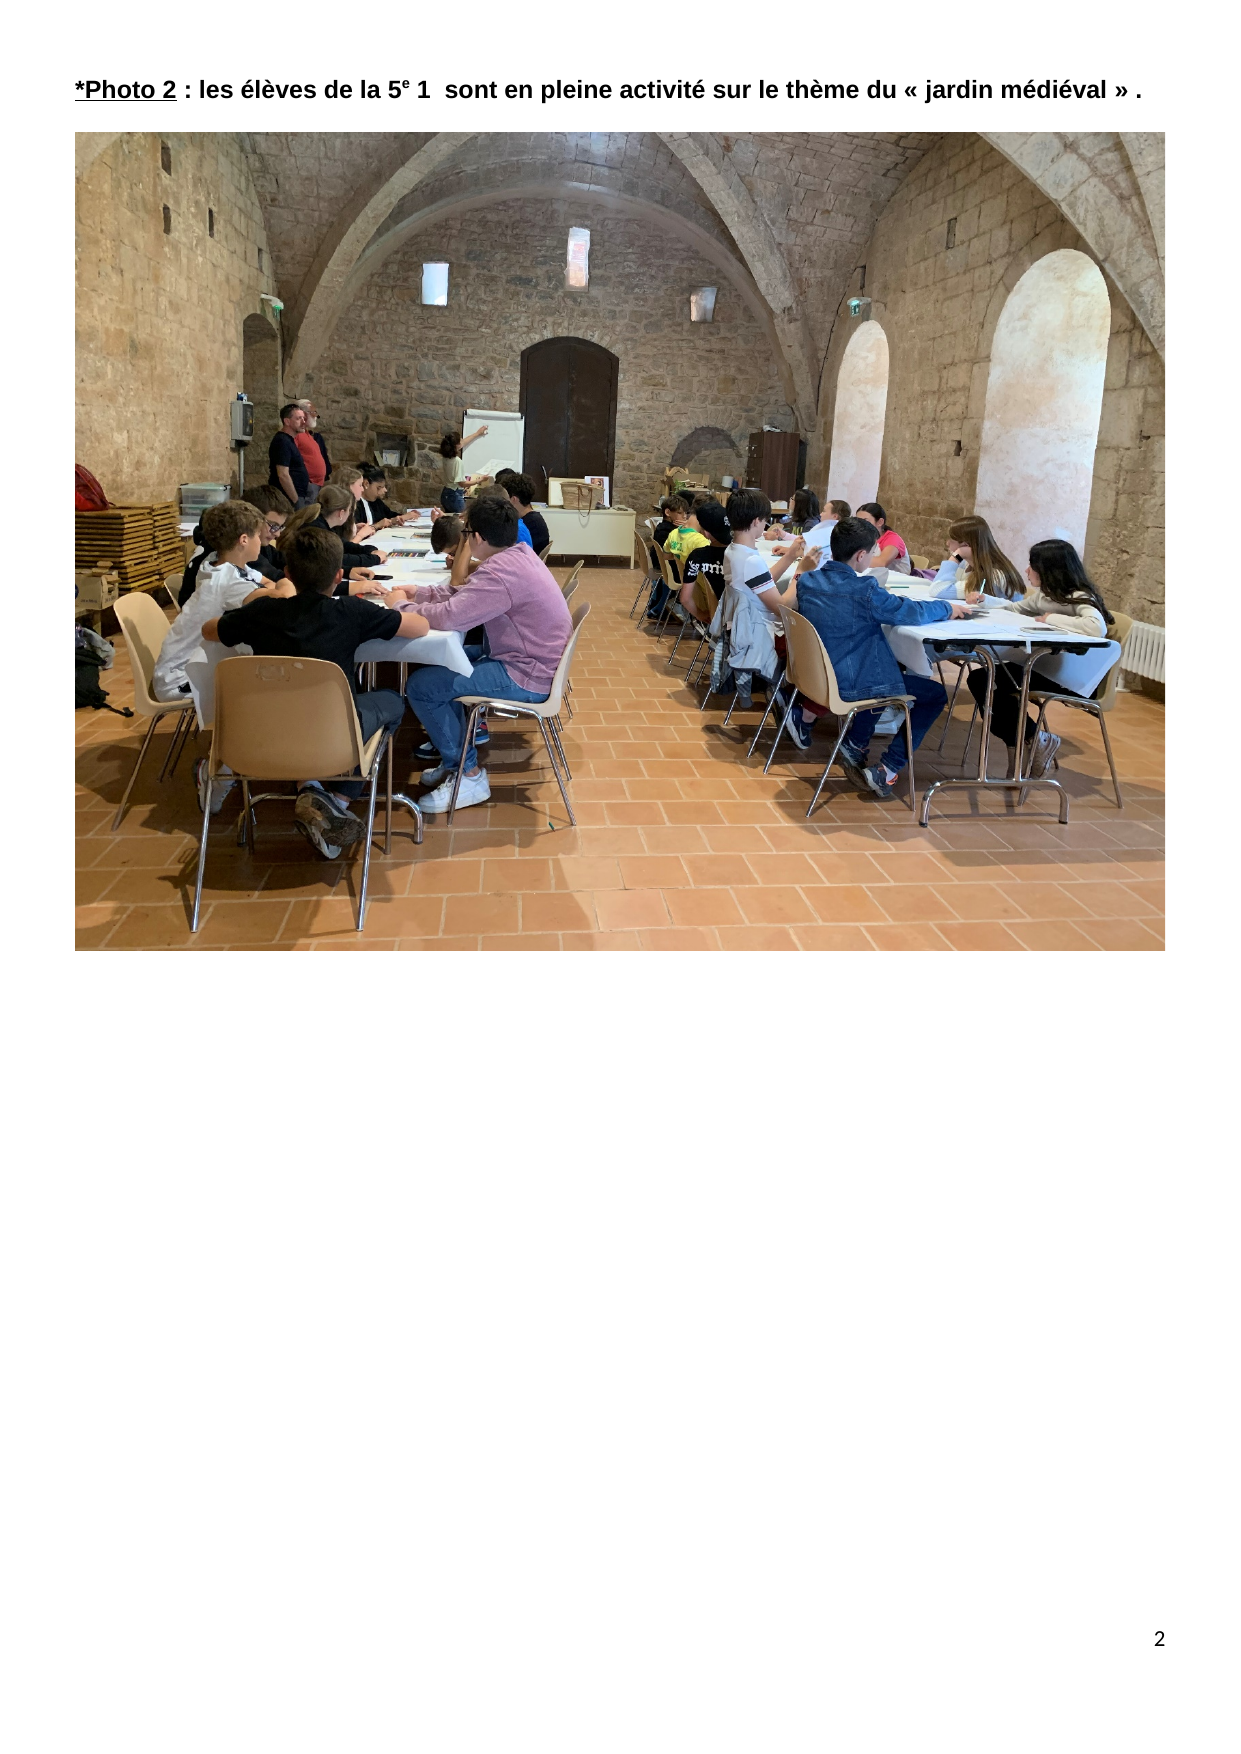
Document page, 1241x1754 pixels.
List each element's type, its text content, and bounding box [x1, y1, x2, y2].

text *Photo 2 : les élèves de la 5e 1 sont en pleine activité sur le thème du « jardin médiéval » . [75, 75, 1165, 104]
picture [75, 132, 1166, 951]
